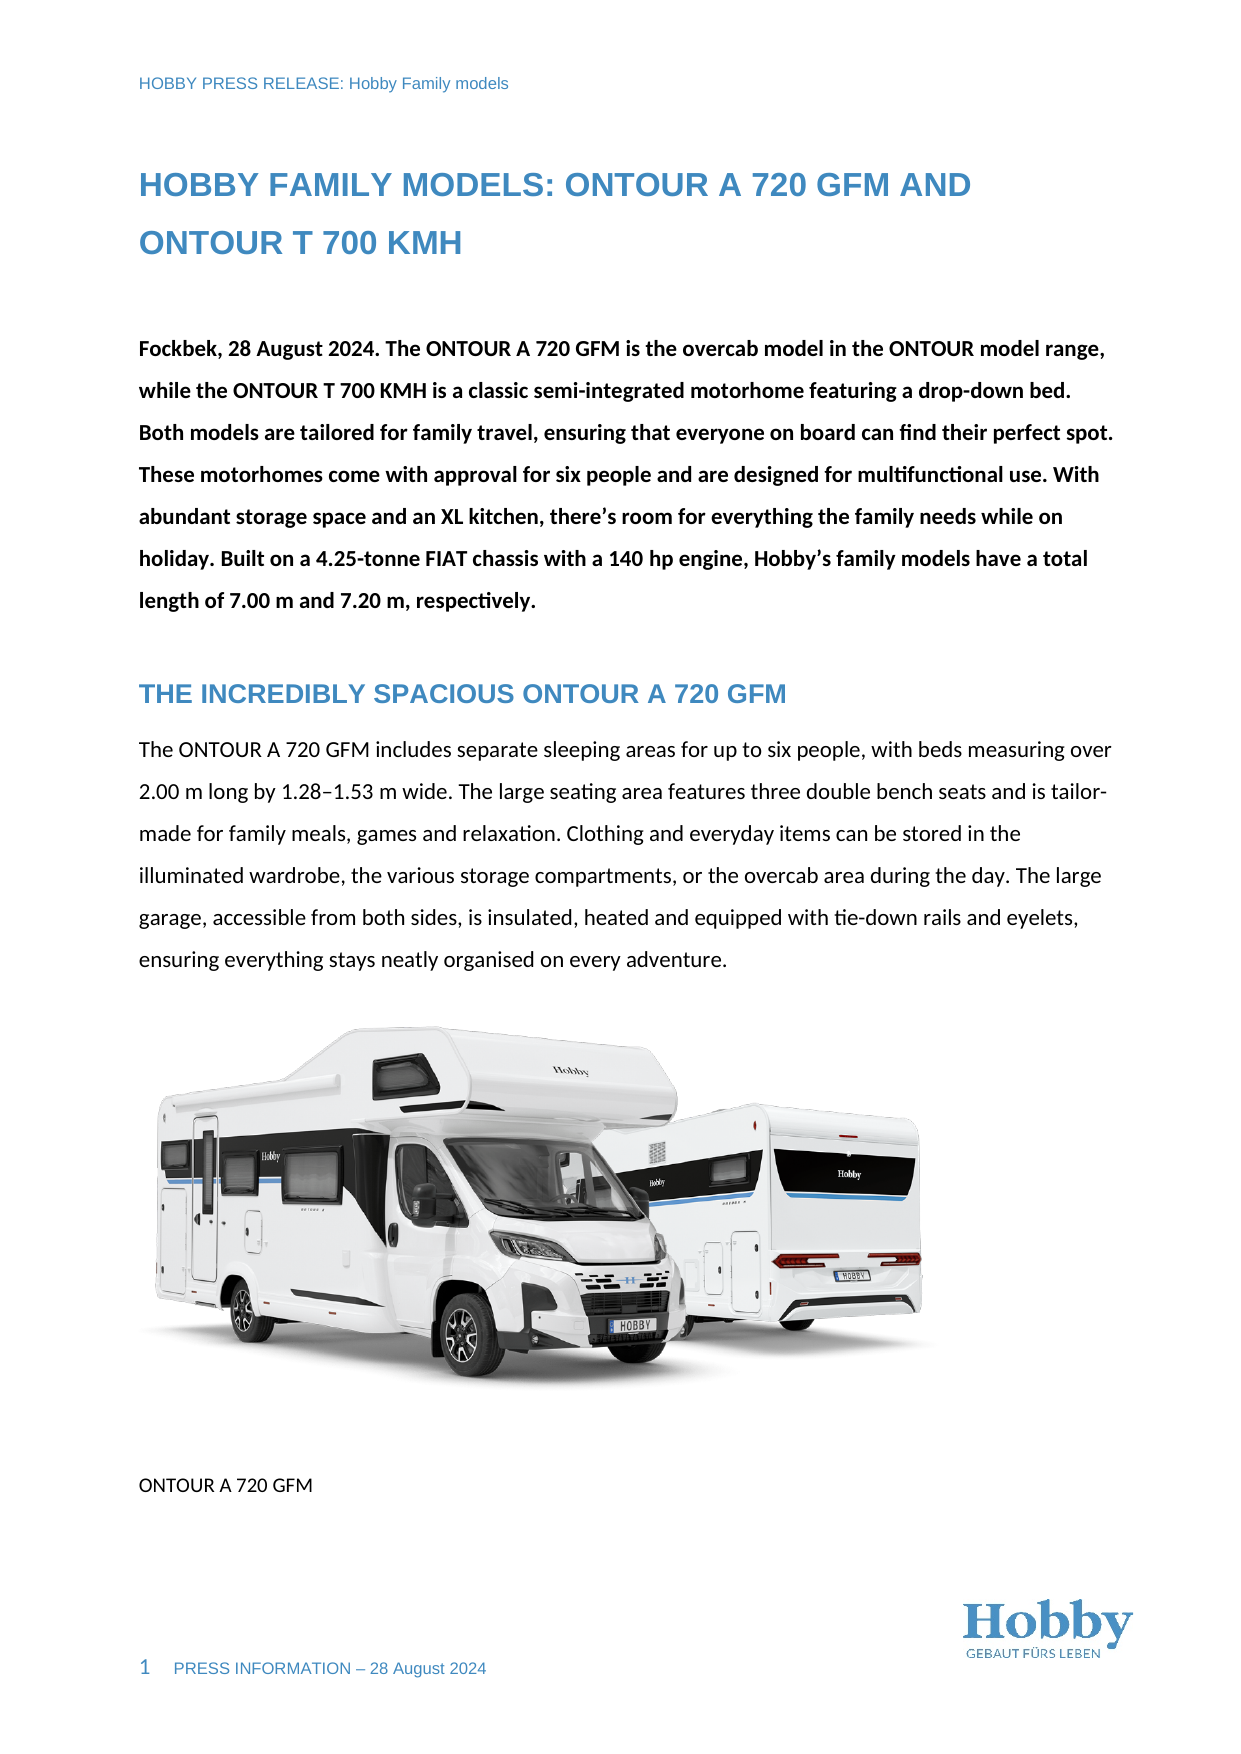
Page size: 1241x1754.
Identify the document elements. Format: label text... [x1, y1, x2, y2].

text ONTOUR A 720 GFM [139, 1472, 1122, 1498]
picture [963, 1599, 1134, 1658]
text HOBBY FAMILY MODELS: ONTOUR A 720 GFM AND ONTOUR T 700 KMH [139, 165, 1122, 261]
picture [138, 997, 939, 1448]
text THE INCREDIBLY SPACIOUS ONTOUR A 720 GFM [139, 678, 1122, 709]
text Fockbek, 28 August 2024. The ONTOUR A 720 GFM is the overcab model in the ONTOUR model range, while the ONTOUR T 700 KMH is a classic semi-integrated motorhome featuring a drop-down bed. Both models are tailored for family travel, ensuring that everyone on board can find their perfect spot. These motorhomes come with approval for six people and are designed for multifunctional use. With abundant storage space and an XL kitchen, there’s room for everything the family needs while on holiday. Built on a 4.25-tonne FIAT chassis with a 140 hp engine, Hobby’s family models have a total length of 7.00 m and 7.20 m, respectively. [139, 334, 1122, 614]
text The ONTOUR A 720 GFM includes separate sleeping areas for up to six people, with beds measuring over 2.00 m long by 1.28–1.53 m wide. The large seating area features three double bench seats and is tailor-made for family meals, games and relaxation. Clothing and everyday items can be stored in the illuminated wardrobe, the various storage compartments, or the overcab area during the day. The large garage, accessible from both sides, is insulated, heated and equipped with tie-down rails and eyelets, ensuring everything stays neatly organised on every adventure. [139, 735, 1122, 973]
